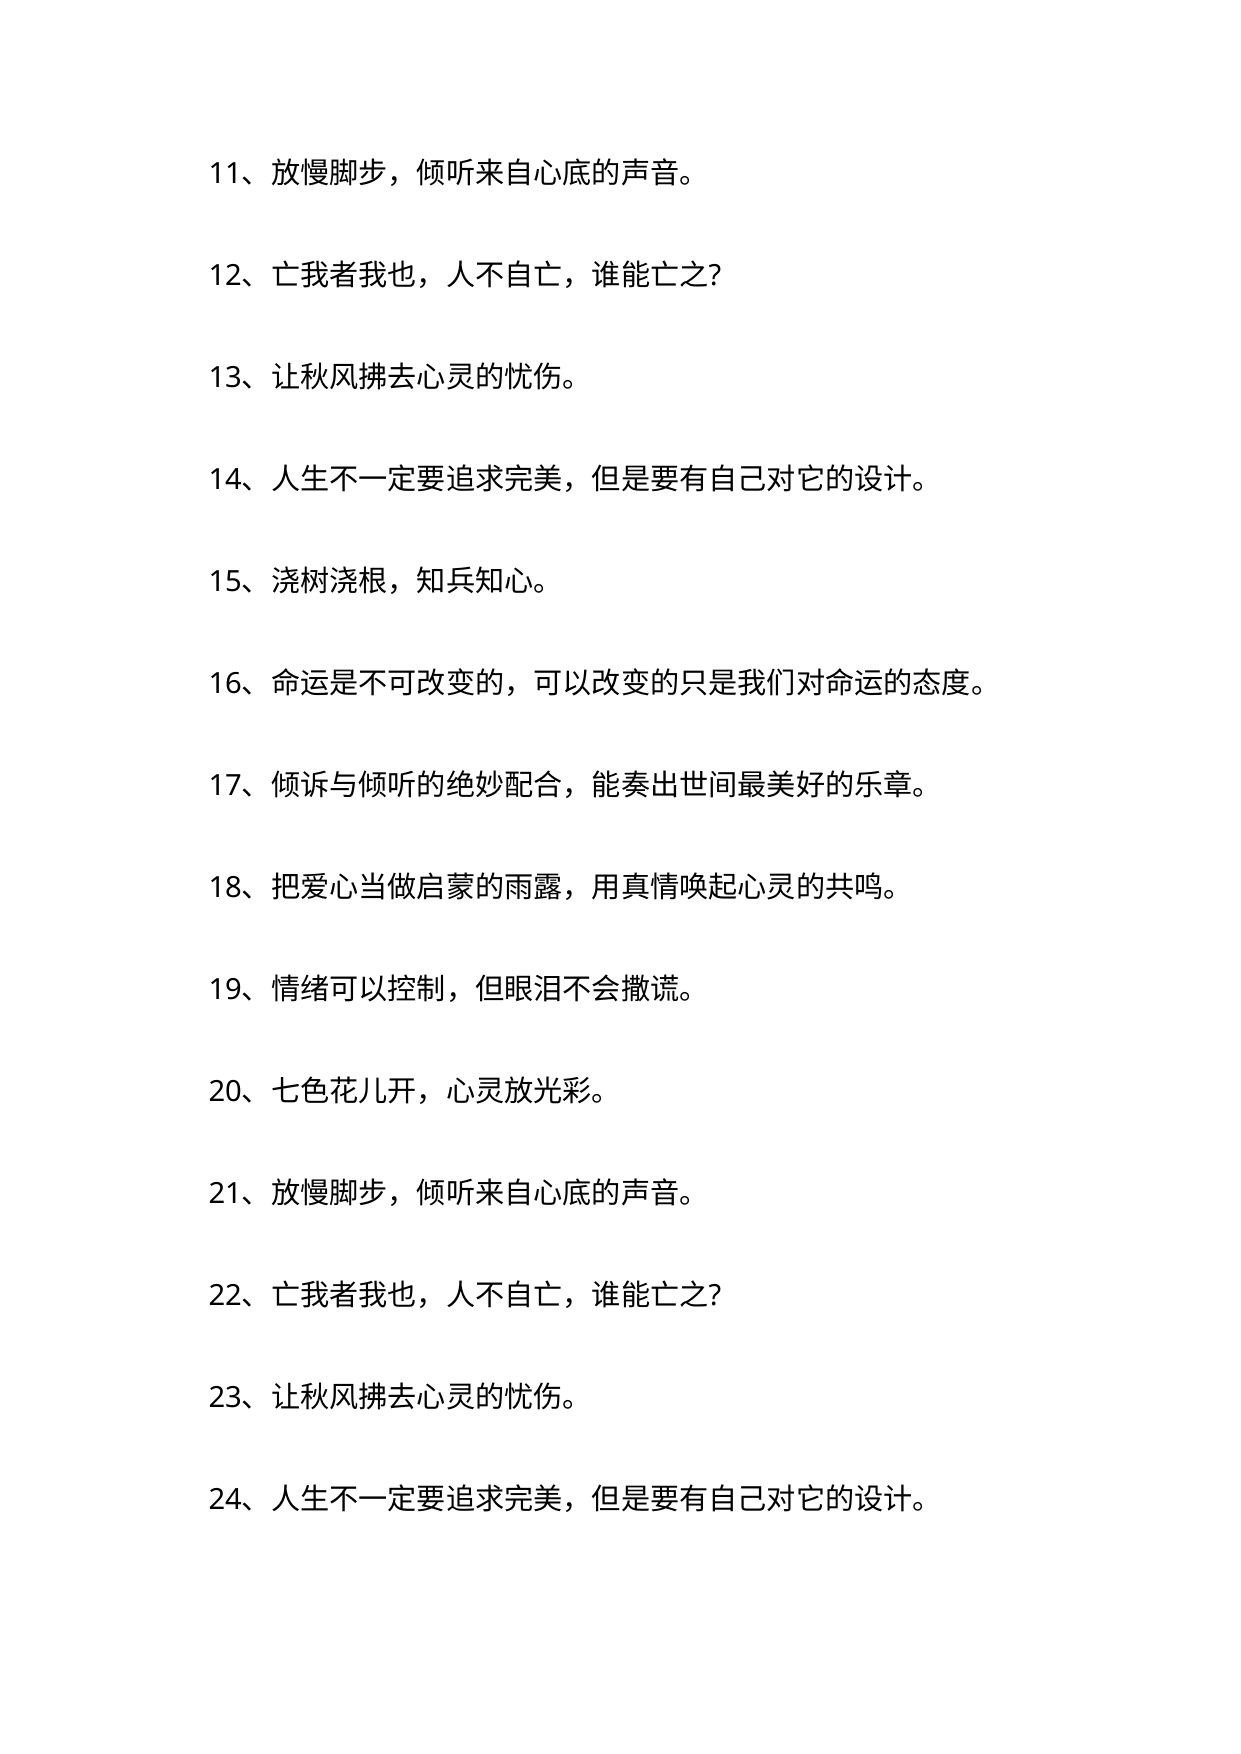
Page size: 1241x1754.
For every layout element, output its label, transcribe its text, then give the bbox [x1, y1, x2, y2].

text 22、亡我者我也，人不自亡，谁能亡之? [150, 1272, 1090, 1314]
text 16、命运是不可改变的，可以改变的只是我们对命运的态度。 [150, 660, 1090, 702]
text 24、人生不一定要追求完美，但是要有自己对它的设计。 [150, 1476, 1090, 1518]
text 13、让秋风拂去心灵的忧伤。 [150, 354, 1090, 396]
text 18、把爱心当做启蒙的雨露，用真情唤起心灵的共鸣。 [150, 864, 1090, 906]
text 17、倾诉与倾听的绝妙配合，能奏出世间最美好的乐章。 [150, 762, 1090, 804]
text 11、放慢脚步，倾听来自心底的声音。 [150, 150, 1090, 192]
text 23、让秋风拂去心灵的忧伤。 [150, 1374, 1090, 1416]
text 15、浇树浇根，知兵知心。 [150, 558, 1090, 600]
text 14、人生不一定要追求完美，但是要有自己对它的设计。 [150, 456, 1090, 498]
text 20、七色花儿开，心灵放光彩。 [150, 1068, 1090, 1110]
text 19、情绪可以控制，但眼泪不会撒谎。 [150, 966, 1090, 1008]
text 12、亡我者我也，人不自亡，谁能亡之? [150, 252, 1090, 294]
text 21、放慢脚步，倾听来自心底的声音。 [150, 1170, 1090, 1212]
